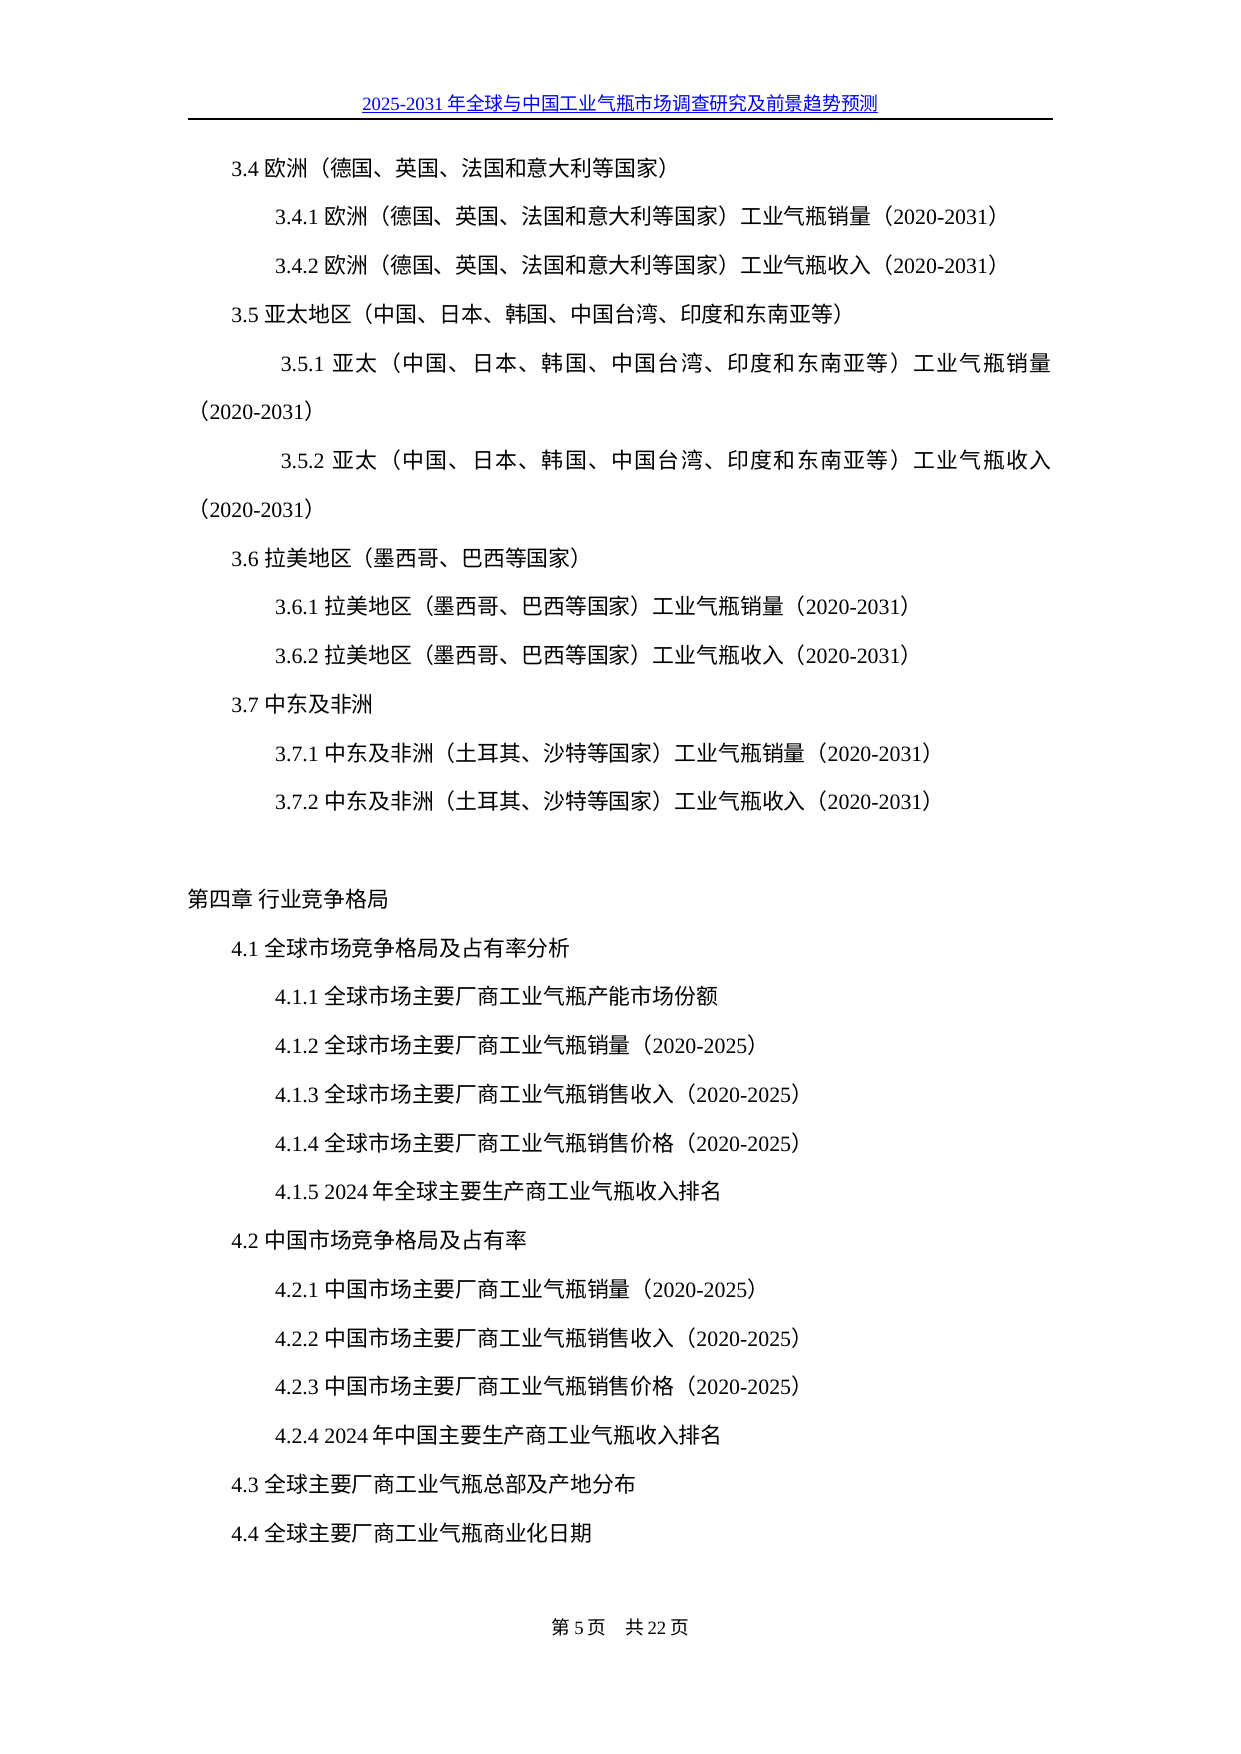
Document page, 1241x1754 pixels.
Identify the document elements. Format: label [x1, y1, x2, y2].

text [187, 150, 1053, 1548]
